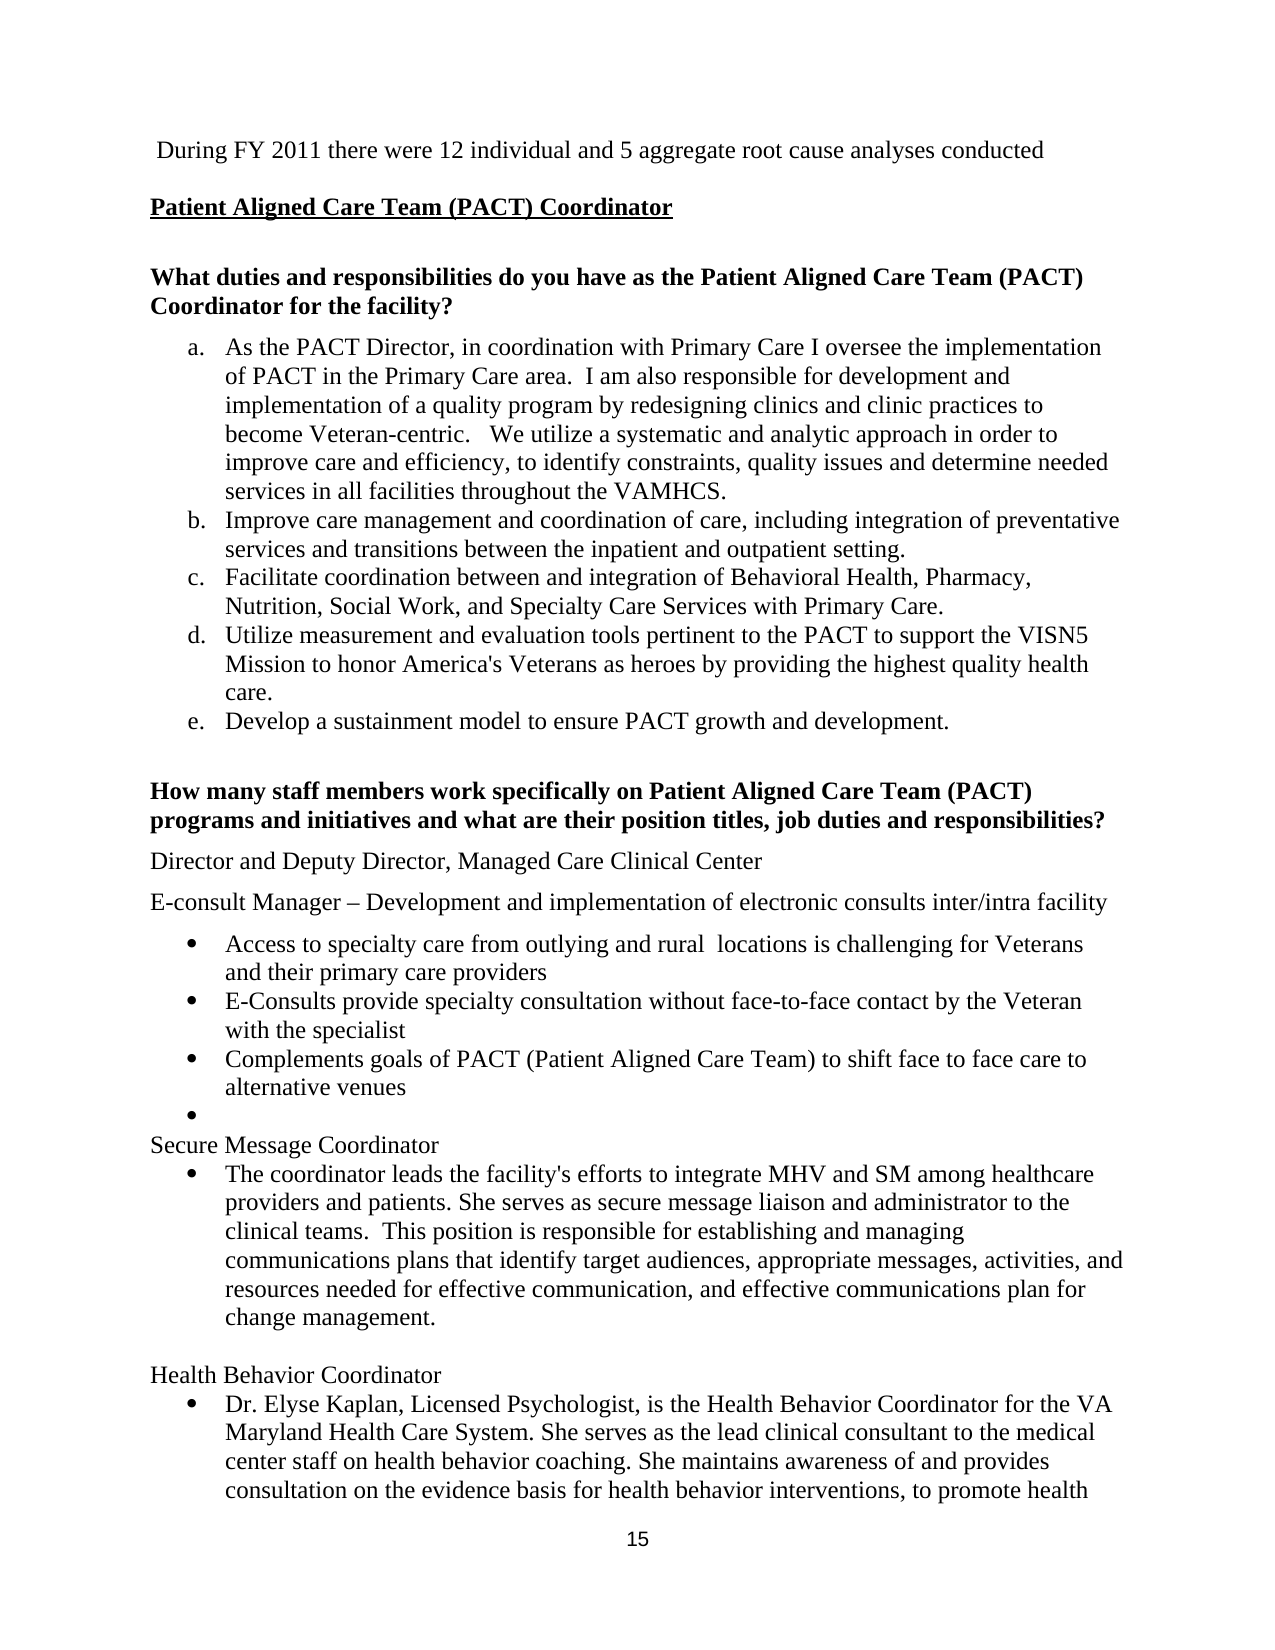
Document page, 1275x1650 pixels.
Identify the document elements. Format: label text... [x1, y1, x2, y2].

text E-consult Manager – Development and implementation of electronic consults inter/intra facility [150, 887, 1125, 916]
list Access to specialty care from outlying and rural locations is challenging for Veterans and their primary care providers [187, 929, 1125, 986]
text Health Behavior Coordinator [150, 1360, 1125, 1389]
text Director and Deputy Director, Managed Care Clinical Center [150, 846, 1125, 875]
list E-Consults provide specialty consultation without face-to-face contact by the Veteran with the specialist [187, 986, 1125, 1044]
list The coordinator leads the facility's efforts to integrate MHV and SM among healthcare providers and patients. She serves as secure message liaison and administrator to the clinical teams. This position is responsible for establishing and managing communications plans that identify target audiences, appropriate messages, activities, and resources needed for effective communication, and effective communications plan for change management. [187, 1159, 1125, 1331]
text Patient Aligned Care Team (PACT) Coordinator [150, 192, 1125, 221]
text During FY 2011 there were 12 individual and 5 aggregate root cause analyses conducted [150, 135, 1125, 164]
list Develop a sustainment model to ensure PACT growth and development. [187, 706, 1125, 735]
text How many staff members work specifically on Patient Aligned Care Team (PACT) programs and initiatives and what are their position titles, job duties and responsibilities? [150, 776, 1125, 834]
list Facilitate coordination between and integration of Behavioral Health, Pharmacy, Nutrition, Social Work, and Specialty Care Services with Primary Care. [187, 562, 1125, 620]
text What duties and responsibilities do you have as the Patient Aligned Care Team (PACT) Coordinator for the facility? [150, 262, 1125, 320]
text Secure Message Coordinator [150, 1130, 1125, 1159]
list As the PACT Director, in coordination with Primary Care I oversee the implementation of PACT in the Primary Care area. I am also responsible for development and implementation of a quality program by redesigning clinics and clinic practices to become Veteran-centric. We utilize a systematic and analytic approach in order to improve care and efficiency, to identify constraints, quality issues and determine needed services in all facilities throughout the VAMHCS. [187, 332, 1125, 505]
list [187, 1389, 1125, 1504]
list Complements goals of PACT (Patient Aligned Care Team) to shift face to face care to alternative venues [187, 1044, 1125, 1101]
list Utilize measurement and evaluation tools pertinent to the PACT to support the VISN5 Mission to honor America's Veterans as heroes by providing the highest quality health care. [187, 620, 1125, 706]
list Improve care management and coordination of care, including integration of preventative services and transitions between the inpatient and outpatient setting. [187, 505, 1125, 562]
